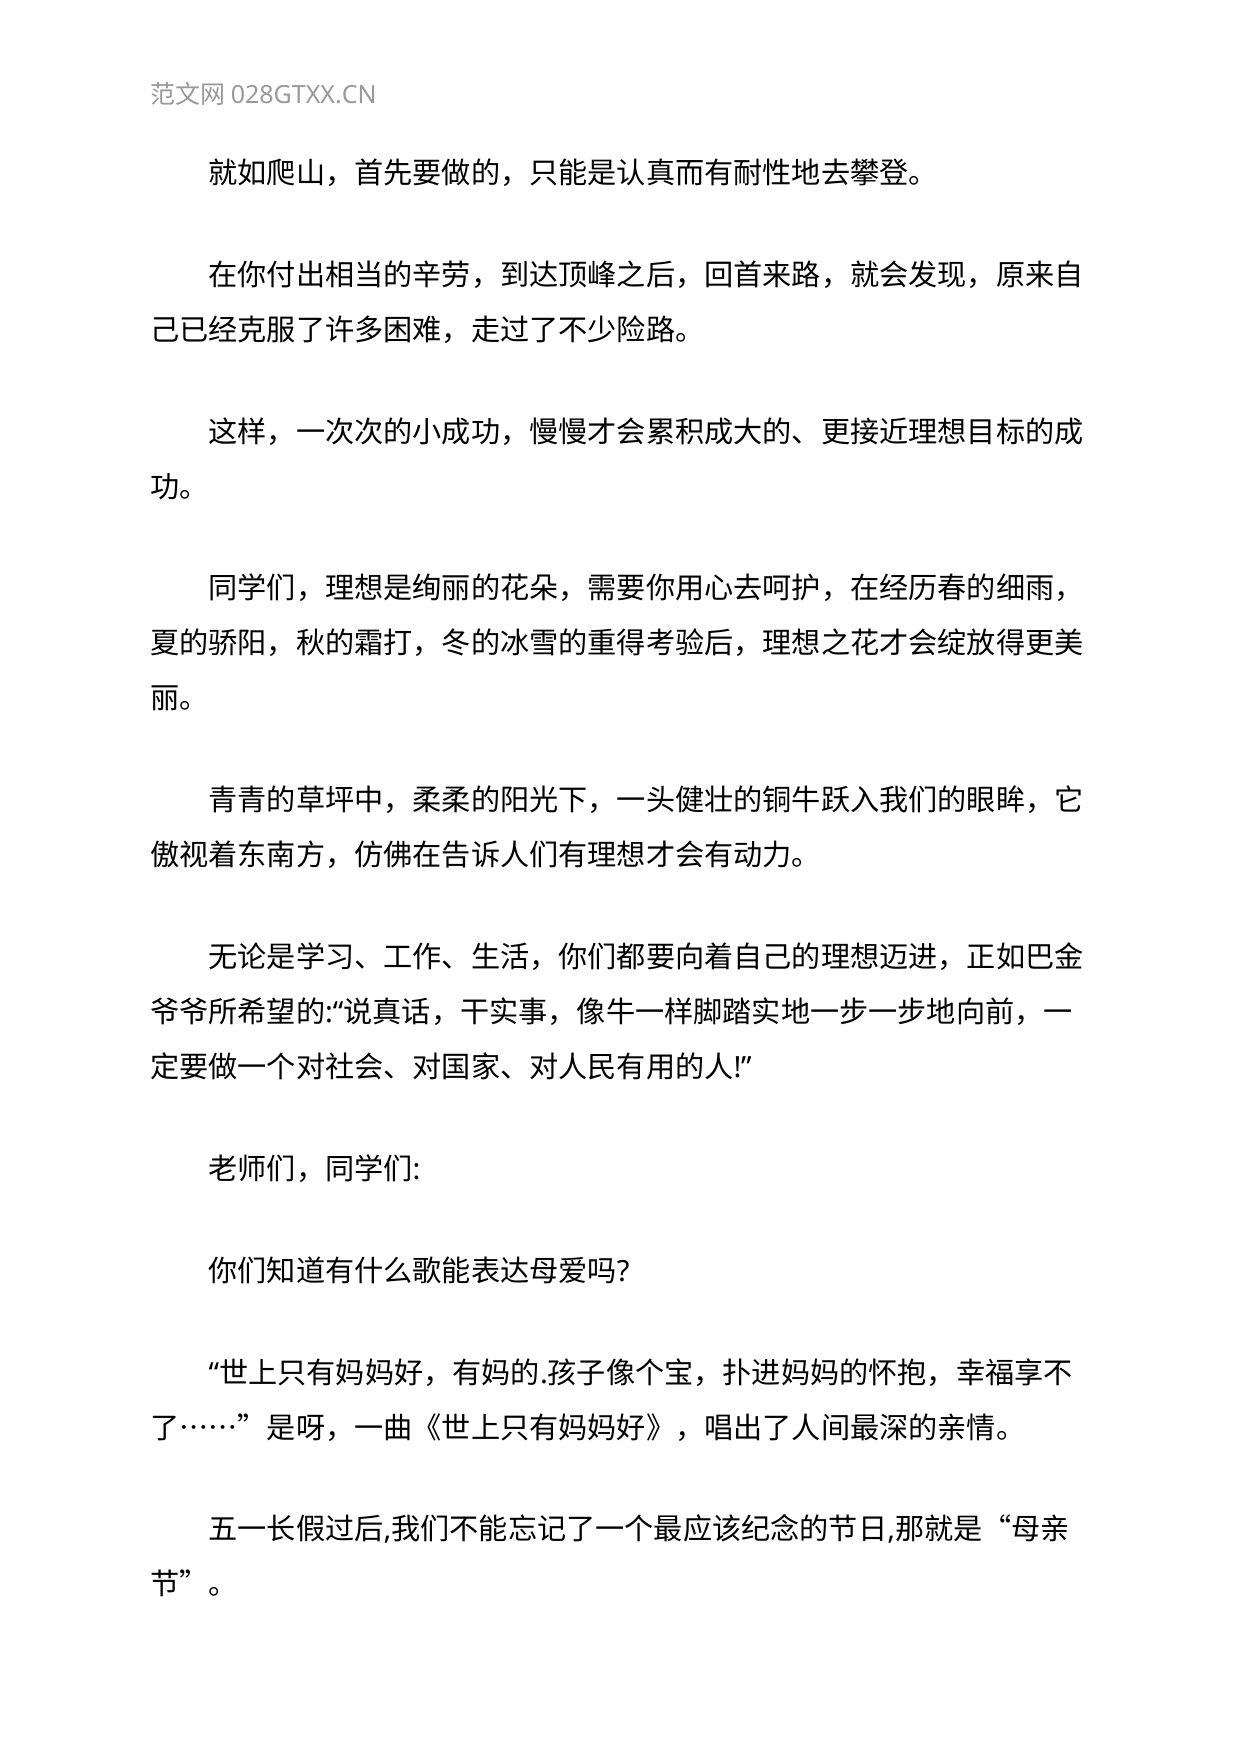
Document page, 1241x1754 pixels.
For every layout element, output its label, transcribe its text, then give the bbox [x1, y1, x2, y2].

text 无论是学习、工作、生活，你们都要向着自己的理想迈进，正如巴金爷爷所希望的:“说真话，干实事，像牛一样脚踏实地一步一步地向前，一定要做一个对社会、对国家、对人民有用的人!” [150, 933, 1090, 1086]
text 这样，一次次的小成功，慢慢才会累积成大的、更接近理想目标的成功。 [150, 408, 1090, 506]
text 老师们，同学们: [150, 1145, 1090, 1188]
text 五一长假过后,我们不能忘记了一个最应该纪念的节日,那就是“母亲节”。 [150, 1506, 1090, 1603]
text 同学们，理想是绚丽的花朵，需要你用心去呵护，在经历春的细雨，夏的骄阳，秋的霜打，冬的冰雪的重得考验后，理想之花才会绽放得更美丽。 [150, 565, 1090, 717]
text 青青的草坪中，柔柔的阳光下，一头健壮的铜牛跃入我们的眼眸，它傲视着东南方，仿佛在告诉人们有理想才会有动力。 [150, 777, 1090, 874]
text “世上只有妈妈好，有妈的.孩子像个宝，扑进妈妈的怀抱，幸福享不了……”是呀，一曲《世上只有妈妈好》，唱出了人间最深的亲情。 [150, 1349, 1090, 1446]
text 就如爬山，首先要做的，只能是认真而有耐性地去攀登。 [150, 150, 1090, 192]
text 在你付出相当的辛劳，到达顶峰之后，回首来路，就会发现，原来自己已经克服了许多困难，走过了不少险路。 [150, 252, 1090, 349]
text 你们知道有什么歌能表达母爱吗? [150, 1247, 1090, 1289]
